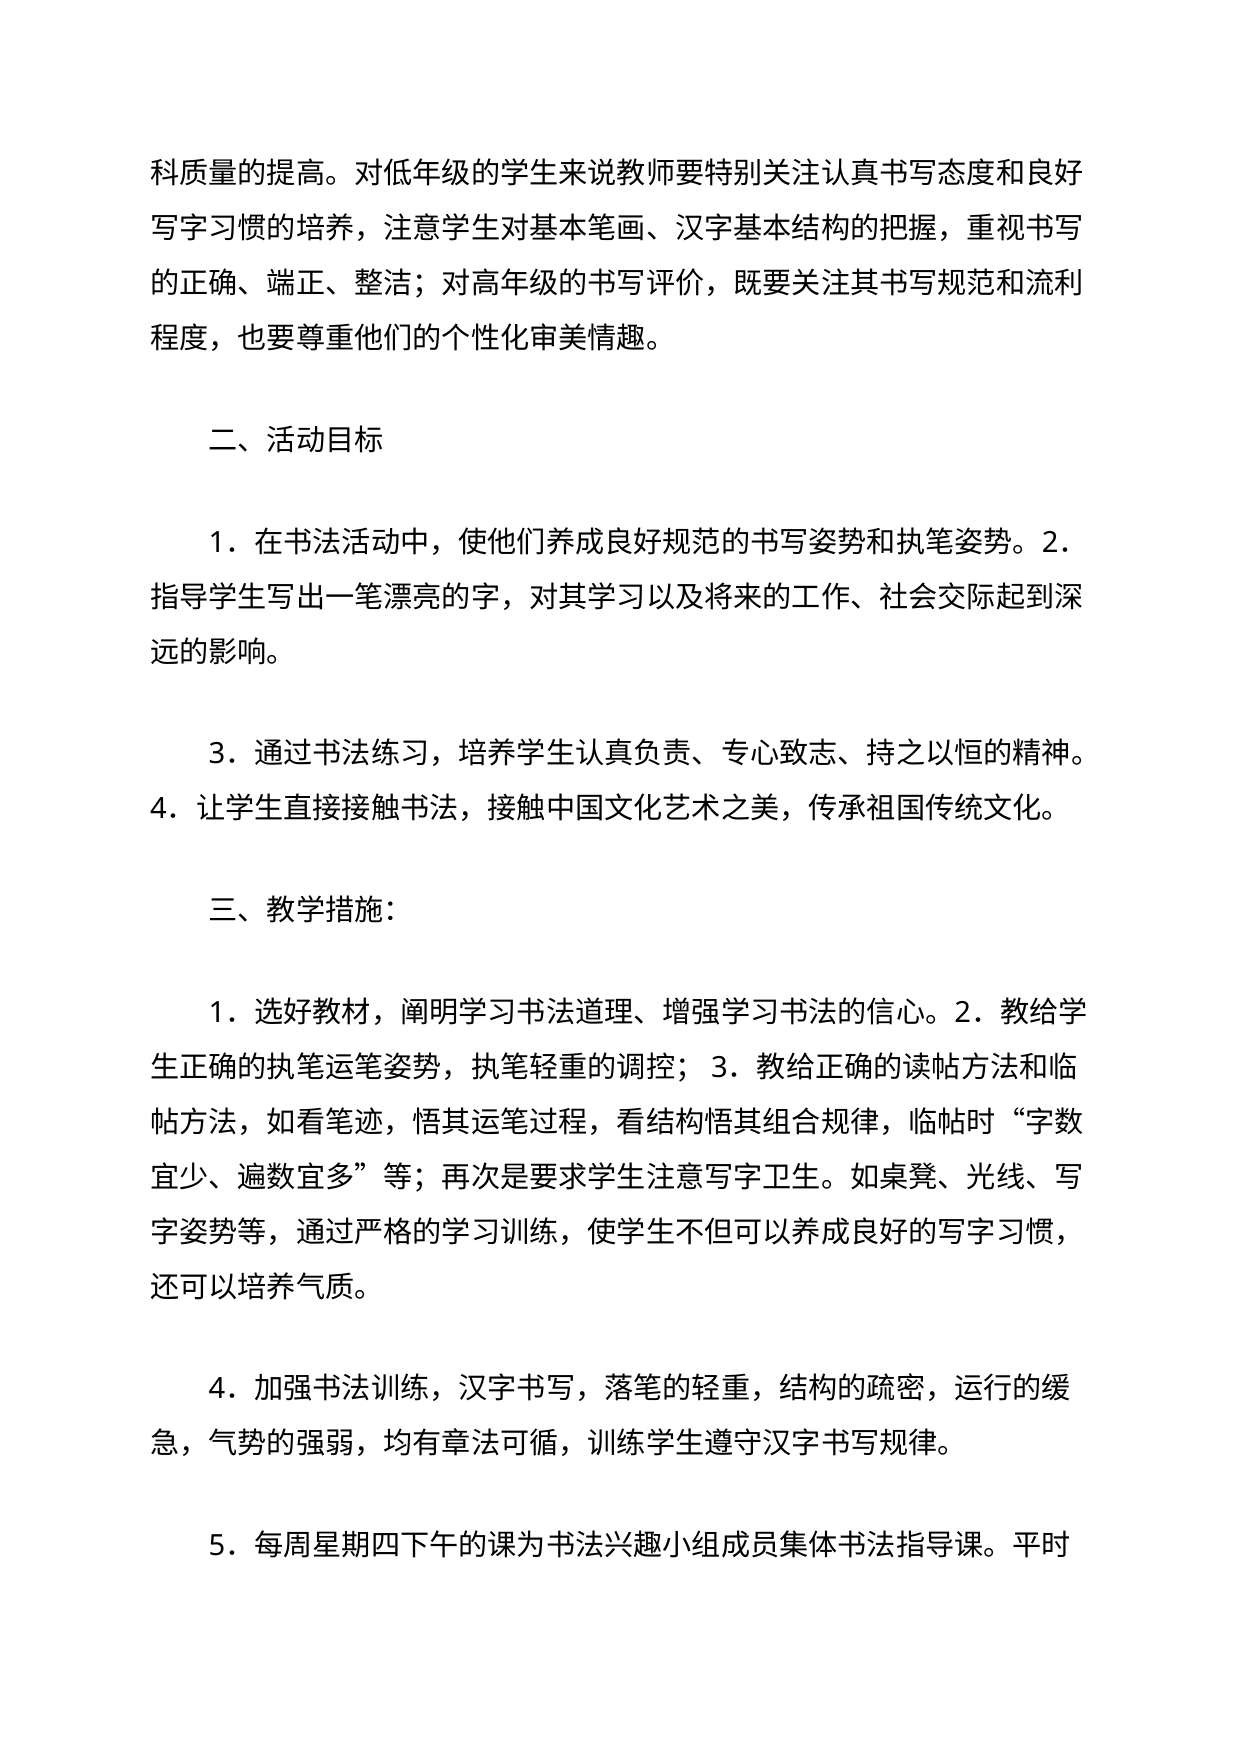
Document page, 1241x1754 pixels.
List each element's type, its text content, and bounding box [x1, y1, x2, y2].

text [150, 1522, 1090, 1564]
text 1．选好教材，阐明学习书法道理、增强学习书法的信心。2．教给学生正确的执笔运笔姿势，执笔轻重的调控； 3．教给正确的读帖方法和临帖方法，如看笔迹，悟其运笔过程，看结构悟其组合规律，临帖时“字数宜少、遍数宜多”等；再次是要求学生注意写字卫生。如桌凳、光线、写字姿势等，通过严格的学习训练，使学生不但可以养成良好的写字习惯，还可以培养气质。 [150, 989, 1090, 1306]
text 二、活动目标 [150, 416, 1090, 459]
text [150, 150, 1090, 357]
text 4．加强书法训练，汉字书写，落笔的轻重，结构的疏密，运行的缓急，气势的强弱，均有章法可循，训练学生遵守汉字书写规律。 [150, 1365, 1090, 1462]
text 1．在书法活动中，使他们养成良好规范的书写姿势和执笔姿势。2．指导学生写出一笔漂亮的字，对其学习以及将来的工作、社会交际起到深远的影响。 [150, 518, 1090, 670]
text 3．通过书法练习，培养学生认真负责、专心致志、持之以恒的精神。4．让学生直接接触书法，接触中国文化艺术之美，传承祖国传统文化。 [150, 730, 1090, 827]
text 三、教学措施： [150, 887, 1090, 929]
